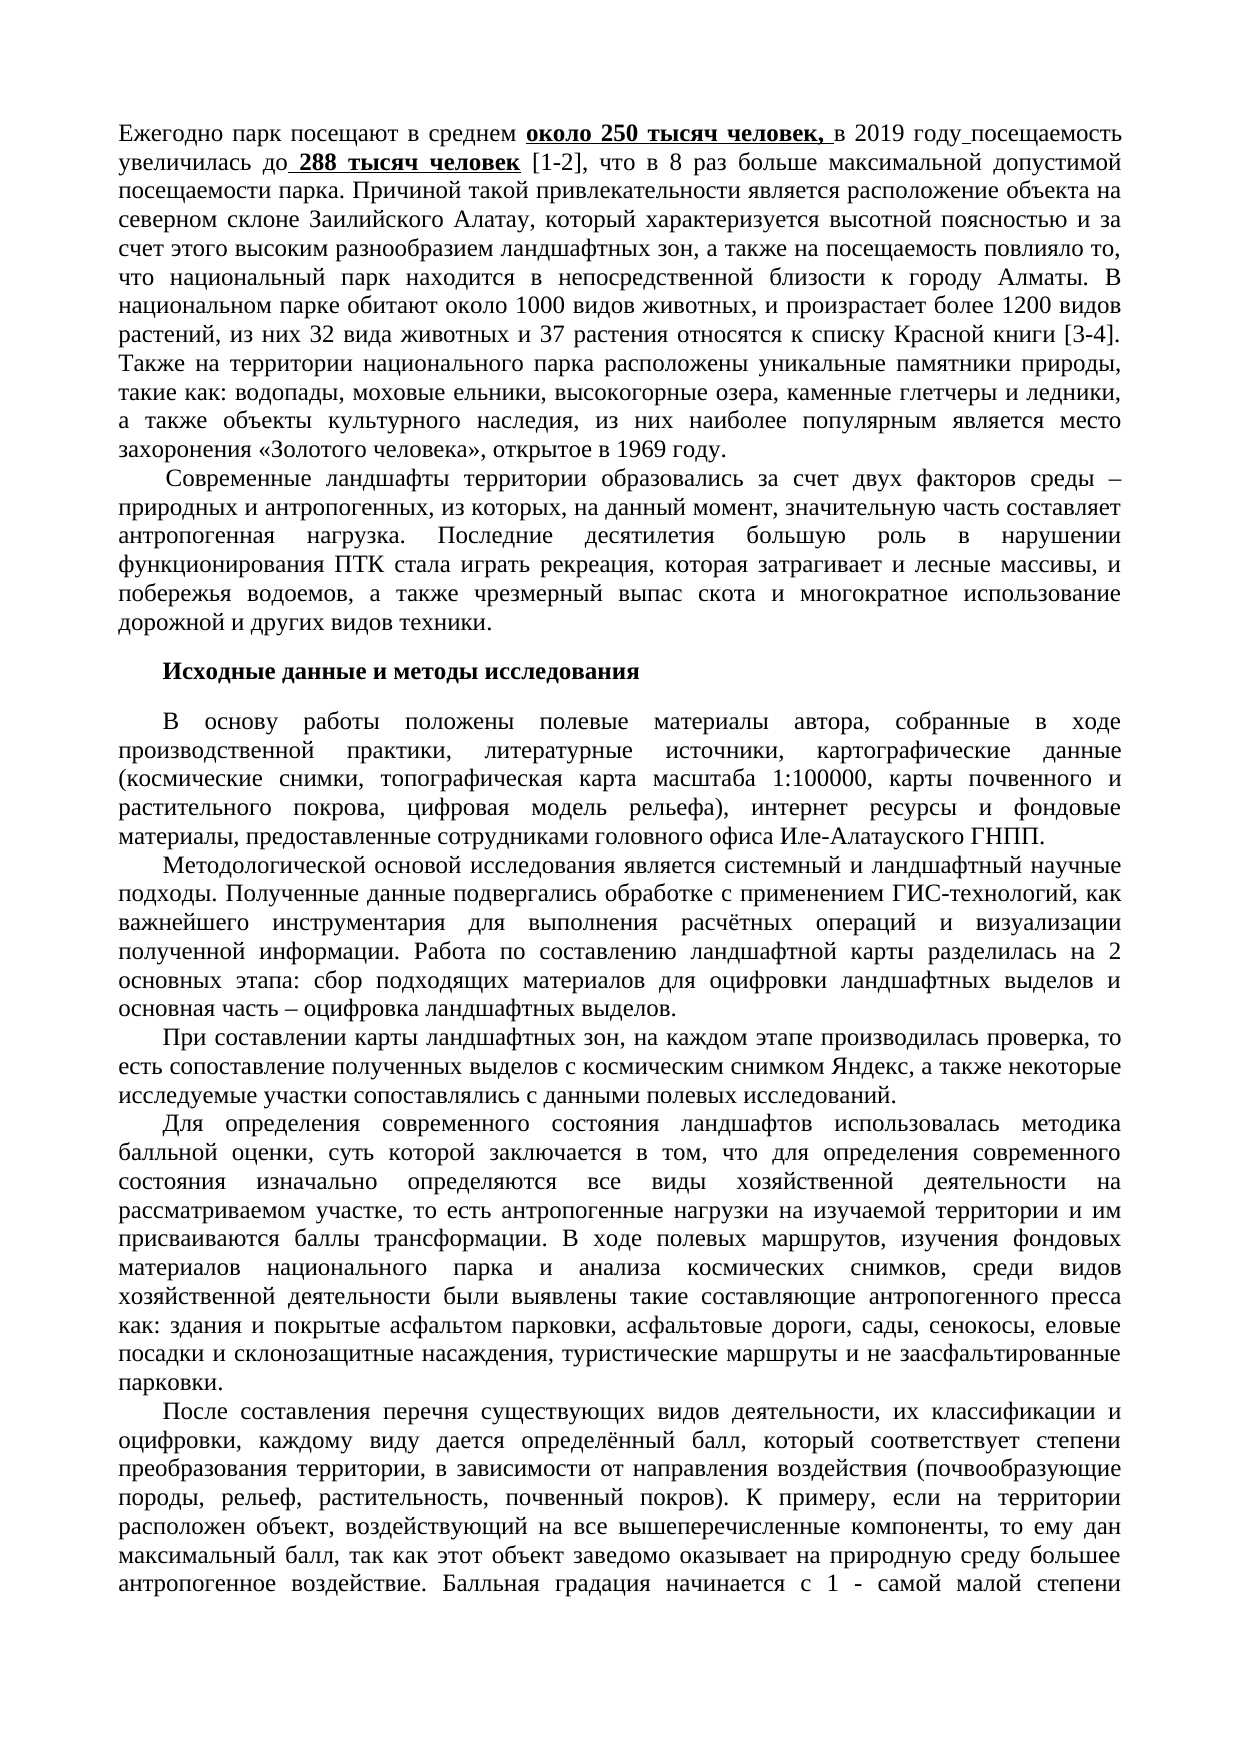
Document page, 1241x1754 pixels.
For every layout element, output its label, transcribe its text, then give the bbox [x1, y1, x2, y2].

text При составлении карты ландшафтных зон, на каждом этапе производилась проверка, то есть сопоставление полученных выделов с космическим снимком Яндекс, а также некоторые исследуемые участки сопоставлялись с данными полевых исследований. [118, 1022, 1122, 1108]
list Методологической основой исследования является системный и ландшафтный научные подходы. Полученные данные подвергались обработке с применением ГИС-технологий, как важнейшего инструментария для выполнения расчётных операций и визуализации полученной информации. Работа по составлению ландшафтной карты разделилась на 2 основных этапа: сбор подходящих материалов для оцифровки ландшафтных выделов и основная часть – оцифровка ландшафтных выделов. [118, 850, 1122, 1022]
text Современные ландшафты территории образовались за счет двух факторов среды – природных и антропогенных, из которых, на данный момент, значительную часть составляет антропогенная нагрузка. Последние десятилетия большую роль в нарушении функционирования ПТК стала играть рекреация, которая затрагивает и лесные массивы, и побережья водоемов, а также чрезмерный выпас скота и многократное использование дорожной и других видов техники. [118, 463, 1122, 636]
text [118, 118, 1122, 463]
list В основу работы положены полевые материалы автора, собранные в ходе производственной практики, литературные источники, картографические данные (космические снимки, топографическая карта масштаба 1:100000, карты почвенного и растительного покрова, цифровая модель рельефа), интернет ресурсы и фондовые материалы, предоставленные сотрудниками головного офиса Иле-Алатауского ГНПП. [118, 706, 1122, 850]
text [118, 1396, 1122, 1597]
text Исходные данные и методы исследования [118, 656, 1122, 685]
text Для определения современного состояния ландшафтов использовалась методика балльной оценки, суть которой заключается в том, что для определения современного состояния изначально определяются все виды хозяйственной деятельности на рассматриваемом участке, то есть антропогенные нагрузки на изучаемой территории и им присваиваются баллы трансформации. В ходе полевых маршрутов, изучения фондовых материалов национального парка и анализа космических снимков, среди видов хозяйственной деятельности были выявлены такие составляющие антропогенного пресса как: здания и покрытые асфальтом парковки, асфальтовые дороги, сады, сенокосы, еловые посадки и склонозащитные насаждения, туристические маршруты и не заасфальтированные парковки. [118, 1108, 1122, 1396]
